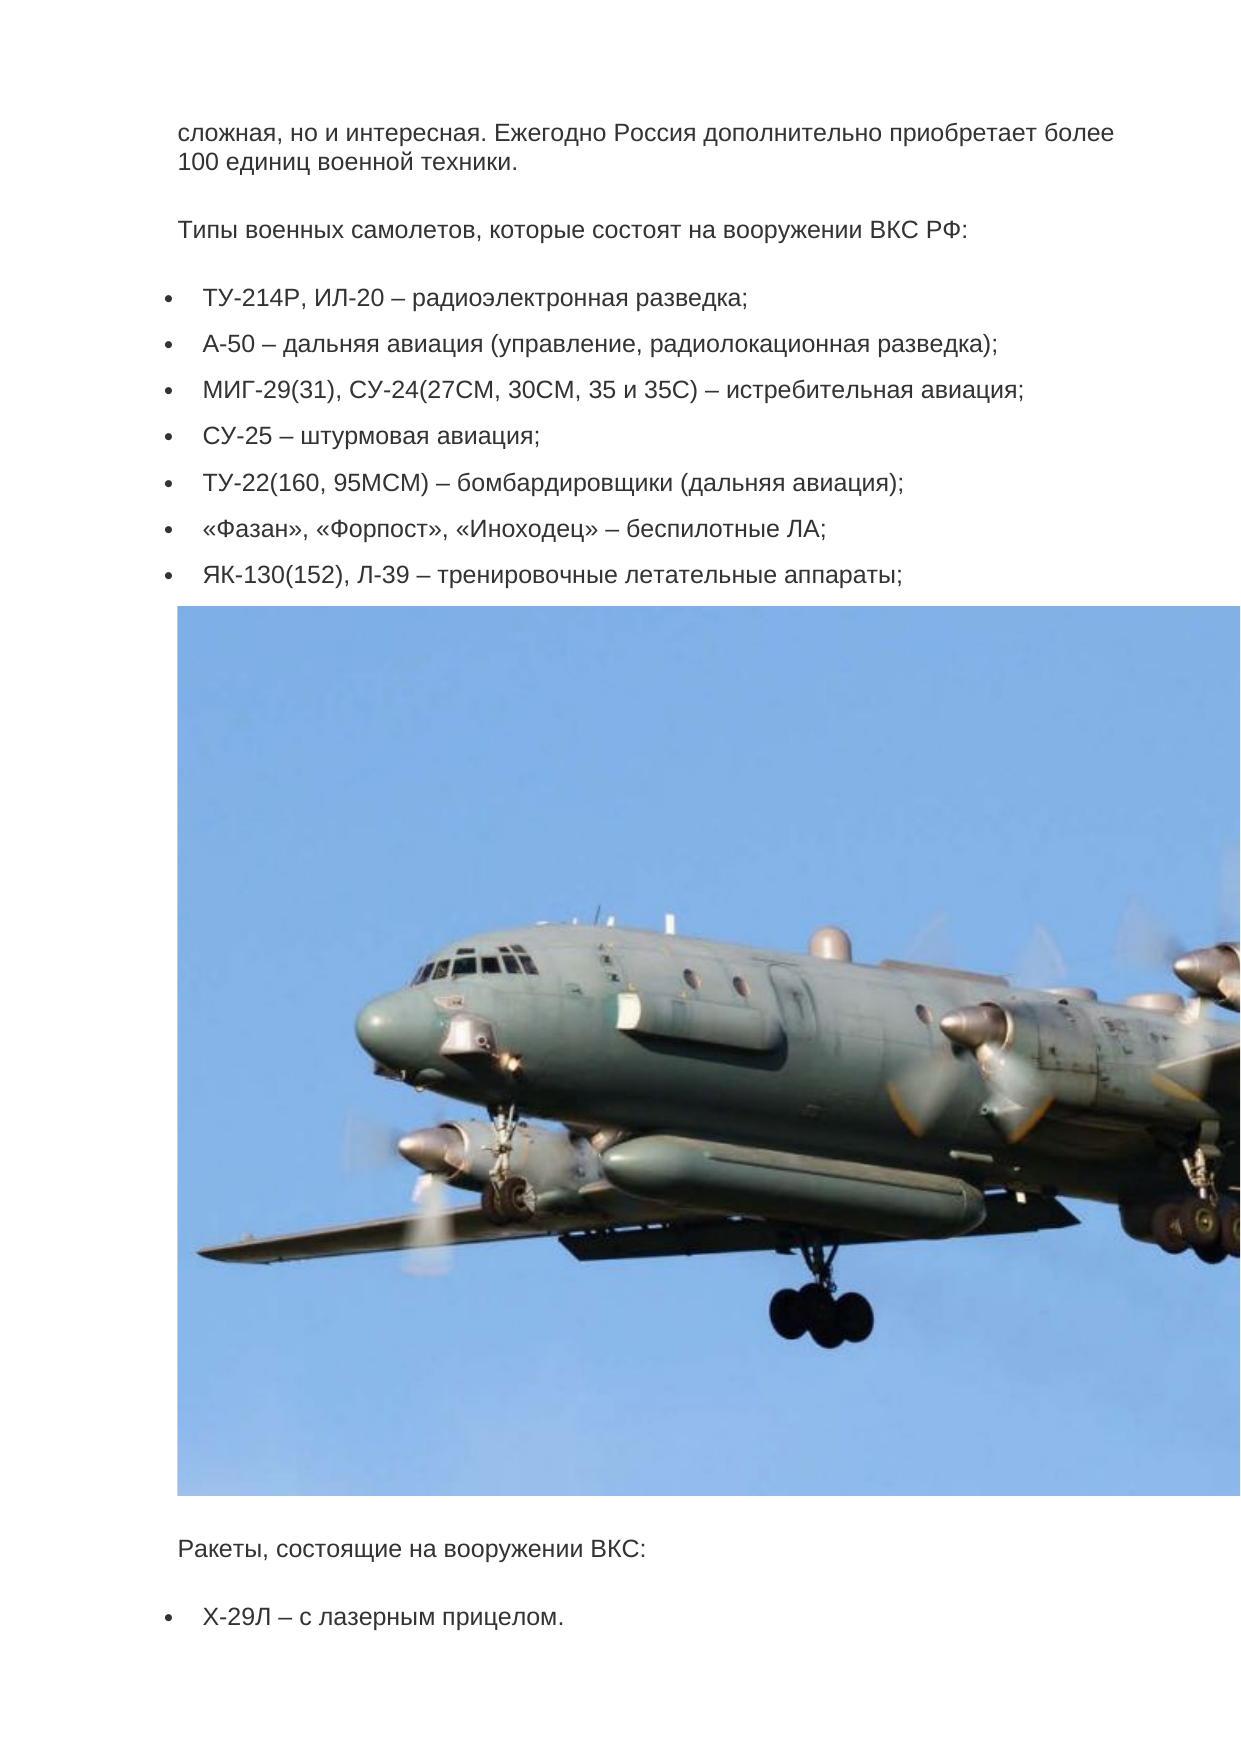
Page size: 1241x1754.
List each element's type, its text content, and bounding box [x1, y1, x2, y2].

list «Фазан», «Форпост», «Иноходец» – беспилотные ЛА; [165, 514, 1152, 542]
list ТУ-22(160, 95МСМ) – бомбардировщики (дальняя авиация); [165, 467, 1152, 496]
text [177, 118, 1152, 176]
list СУ-25 – штурмовая авиация; [165, 421, 1152, 450]
text Ракеты, состоящие на вооружении ВКС: [177, 1534, 1152, 1563]
list МИГ-29(31), СУ-24(27СМ, 30СМ, 35 и 35С) – истребительная авиация; [165, 375, 1152, 404]
list ТУ-214Р, ИЛ-20 – радиоэлектронная разведка; [165, 282, 1152, 311]
list А-50 – дальняя авиация (управление, радиолокационная разведка); [165, 329, 1152, 357]
list ЯК-130(152), Л-39 – тренировочные летательные аппараты; [165, 560, 1152, 589]
picture [177, 606, 1241, 1496]
text Типы военных самолетов, которые состоят на вооружении ВКС РФ: [177, 215, 1152, 243]
list Х-29Л – с лазерным прицелом. [165, 1602, 1152, 1631]
